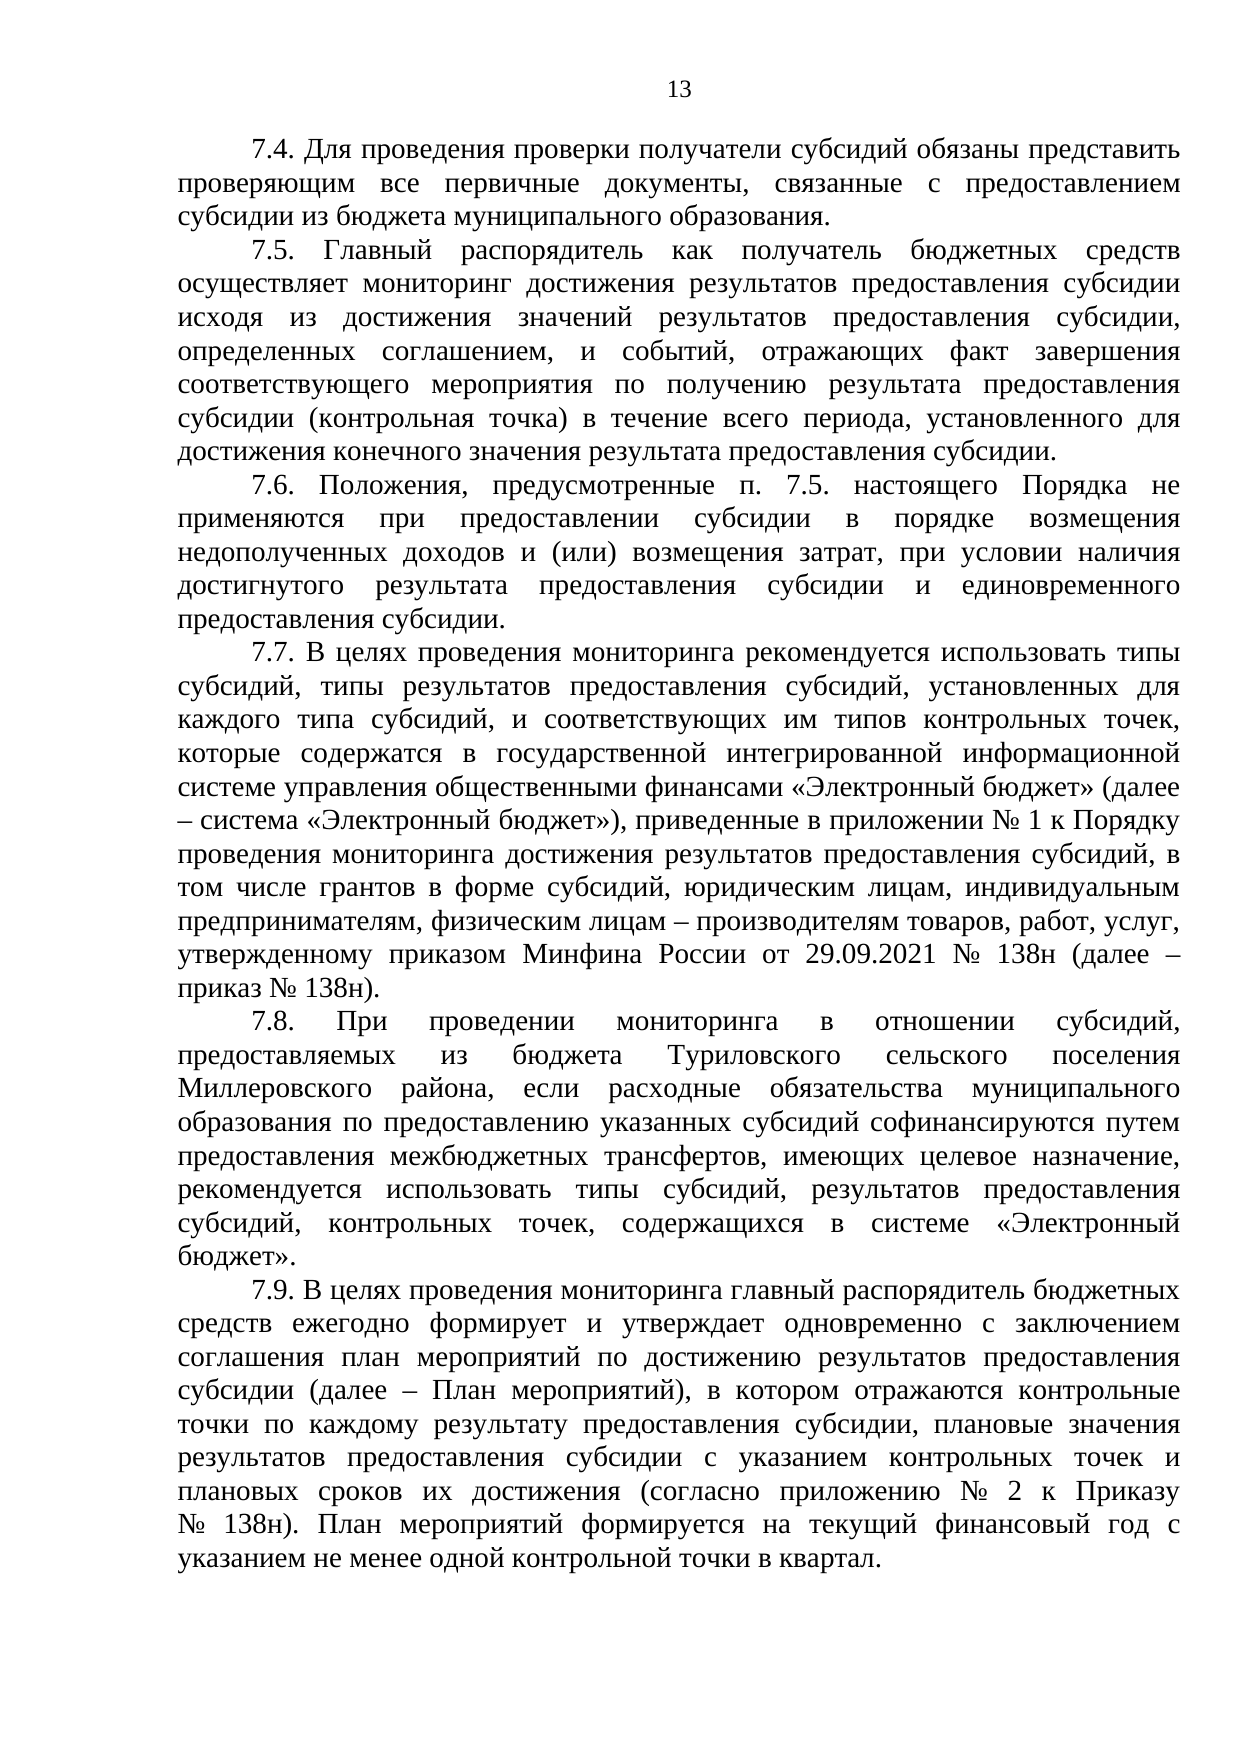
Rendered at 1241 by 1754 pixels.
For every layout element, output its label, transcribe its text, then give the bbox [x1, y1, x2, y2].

text 7.7. В целях проведения мониторинга рекомендуется использовать типы субсидий, типы результатов предоставления субсидий, установленных для каждого типа субсидий, и соответствующих им типов контрольных точек, которые содержатся в государственной интегрированной информационной системе управления общественными финансами «Электронный бюджет» (далее – система «Электронный бюджет»), приведенные в приложении № 1 к Порядку проведения мониторинга достижения результатов предоставления субсидий, в том числе грантов в форме субсидий, юридическим лицам, индивидуальным предпринимателям, физическим лицам – производителям товаров, работ, услуг, утвержденному приказом Минфина России от 29.09.2021 № 138н (далее – приказ № 138н). [177, 634, 1181, 1003]
text 7.6. Положения, предусмотренные п. 7.5. настоящего Порядка не применяются при предоставлении субсидии в порядке возмещения недополученных доходов и (или) возмещения затрат, при условии наличия достигнутого результата предоставления субсидии и единовременного предоставления субсидии. [177, 467, 1181, 634]
text 7.4. Для проведения проверки получатели субсидий обязаны представить проверяющим все первичные документы, связанные с предоставлением субсидии из бюджета муниципального образования. [177, 131, 1181, 232]
text 7.5. Главный распорядитель как получатель бюджетных средств осуществляет мониторинг достижения результатов предоставления субсидии исходя из достижения значений результатов предоставления субсидии, определенных соглашением, и событий, отражающих факт завершения соответствующего мероприятия по получению результата предоставления субсидии (контрольная точка) в течение всего периода, установленного для достижения конечного значения результата предоставления субсидии. [177, 232, 1181, 467]
text 7.9. В целях проведения мониторинга главный распорядитель бюджетных средств ежегодно формирует и утверждает одновременно с заключением соглашения план мероприятий по достижению результатов предоставления субсидии (далее – План мероприятий), в котором отражаются контрольные точки по каждому результату предоставления субсидии, плановые значения результатов предоставления субсидии с указанием контрольных точек и плановых сроков их достижения (согласно приложению № 2 к Приказу № 138н). План мероприятий формируется на текущий финансовый год с указанием не менее одной контрольной точки в квартал. [177, 1272, 1181, 1574]
text 7.8. При проведении мониторинга в отношении субсидий, предоставляемых из бюджета Туриловского сельского поселения Миллеровского района, если расходные обязательства муниципального образования по предоставлению указанных субсидий софинансируются путем предоставления межбюджетных трансфертов, имеющих целевое назначение, рекомендуется использовать типы субсидий, результатов предоставления субсидий, контрольных точек, содержащихся в системе «Электронный бюджет». [177, 1003, 1181, 1272]
